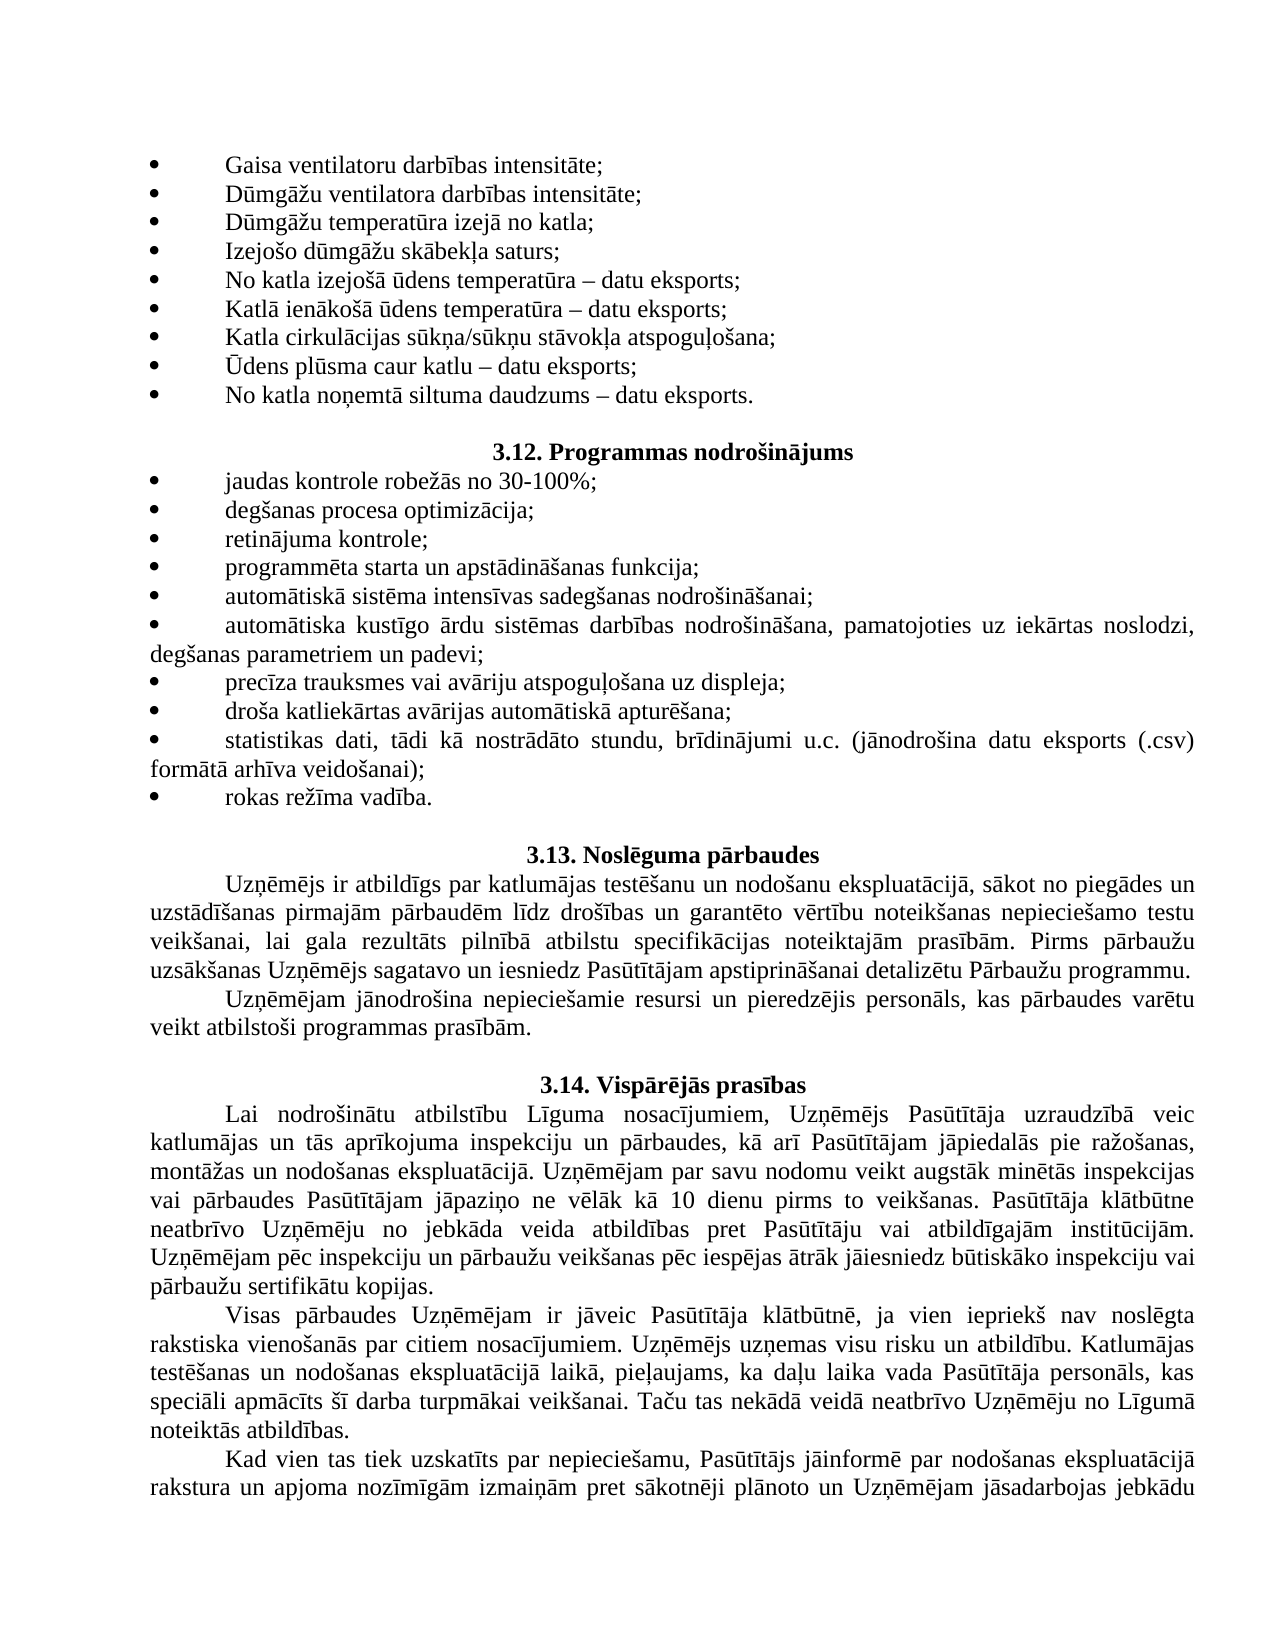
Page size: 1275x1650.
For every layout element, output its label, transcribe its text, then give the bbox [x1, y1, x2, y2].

list Ūdens plūsma caur katlu – datu eksports; [150, 351, 1196, 380]
text Lai nodrošinātu atbilstību Līguma nosacījumiem, Uzņēmējs Pasūtītāja uzraudzībā veic katlumājas un tās aprīkojuma inspekciju un pārbaudes, kā arī Pasūtītājam jāpiedalās pie ražošanas, montāžas un nodošanas ekspluatācijā. Uzņēmējam par savu nodomu veikt augstāk minētās inspekcijas vai pārbaudes Pasūtītājam jāpaziņo ne vēlāk kā 10 dienu pirms to veikšanas. Pasūtītāja klātbūtne neatbrīvo Uzņēmēju no jebkāda veida atbildības pret Pasūtītāju vai atbildīgajām institūcijām. Uzņēmējam pēc inspekciju un pārbaužu veikšanas pēc iespējas ātrāk jāiesniedz būtiskāko inspekciju vai pārbaužu sertifikātu kopijas. [150, 1099, 1196, 1300]
list programmēta starta un apstādināšanas funkcija; [150, 552, 1196, 581]
text 3.14. Vispārējās prasības [150, 1070, 1196, 1099]
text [150, 1444, 1196, 1501]
list No katla noņemtā siltuma daudzums – datu eksports. [150, 380, 1196, 409]
list rokas režīma vadība. [150, 782, 1196, 811]
list jaudas kontrole robežās no 30-100%; [150, 466, 1196, 495]
list No katla izejošā ūdens temperatūra – datu eksports; [150, 265, 1196, 294]
list Dūmgāžu temperatūra izejā no katla; [150, 207, 1196, 236]
text Visas pārbaudes Uzņēmējam ir jāveic Pasūtītāja klātbūtnē, ja vien iepriekš nav noslēgta rakstiska vienošanās par citiem nosacījumiem. Uzņēmējs uzņemas visu risku un atbildību. Katlumājas testēšanas un nodošanas ekspluatācijā laikā, pieļaujams, ka daļu laika vada Pasūtītāja personāls, kas speciāli apmācīts šī darba turpmākai veikšanai. Taču tas nekādā veidā neatbrīvo Uzņēmēju no Līgumā noteiktās atbildības. [150, 1300, 1196, 1444]
text 3.13. Noslēguma pārbaudes [150, 840, 1196, 869]
list automātiskā sistēma intensīvas sadegšanas nodrošināšanai; [150, 581, 1196, 610]
list degšanas procesa optimizācija; [150, 495, 1196, 524]
list Katlā ienākošā ūdens temperatūra – datu eksports; [150, 294, 1196, 322]
text Uzņēmējs ir atbildīgs par katlumājas testēšanu un nodošanu ekspluatācijā, sākot no piegādes un uzstādīšanas pirmajām pārbaudēm līdz drošības un garantēto vērtību noteikšanas nepieciešamo testu veikšanai, lai gala rezultāts pilnībā atbilstu specifikācijas noteiktajām prasībām. Pirms pārbaužu uzsākšanas Uzņēmējs sagatavo un iesniedz Pasūtītājam apstiprināšanai detalizētu Pārbaužu programmu. [150, 869, 1196, 984]
list Izejošo dūmgāžu skābekļa saturs; [150, 236, 1196, 265]
text Uzņēmējam jānodrošina nepieciešamie resursi un pieredzējis personāls, kas pārbaudes varētu veikt atbilstoši programmas prasībām. [150, 984, 1196, 1041]
list Dūmgāžu ventilatora darbības intensitāte; [150, 179, 1196, 207]
list retinājuma kontrole; [150, 524, 1196, 552]
list Gaisa ventilatoru darbības intensitāte; [150, 150, 1196, 179]
list precīza trauksmes vai avāriju atspoguļošana uz displeja; [150, 667, 1196, 696]
list statistikas dati, tādi kā nostrādāto stundu, brīdinājumi u.c. (jānodrošina datu eksports (.csv) formātā arhīva veidošanai); [150, 725, 1196, 782]
list droša katliekārtas avārijas automātiskā apturēšana; [150, 696, 1196, 725]
list automātiska kustīgo ārdu sistēmas darbības nodrošināšana, pamatojoties uz iekārtas noslodzi, degšanas parametriem un padevi; [150, 610, 1196, 667]
text 3.12. Programmas nodrošinājums [150, 437, 1196, 466]
list Katla cirkulācijas sūkņa/sūkņu stāvokļa atspoguļošana; [150, 322, 1196, 351]
